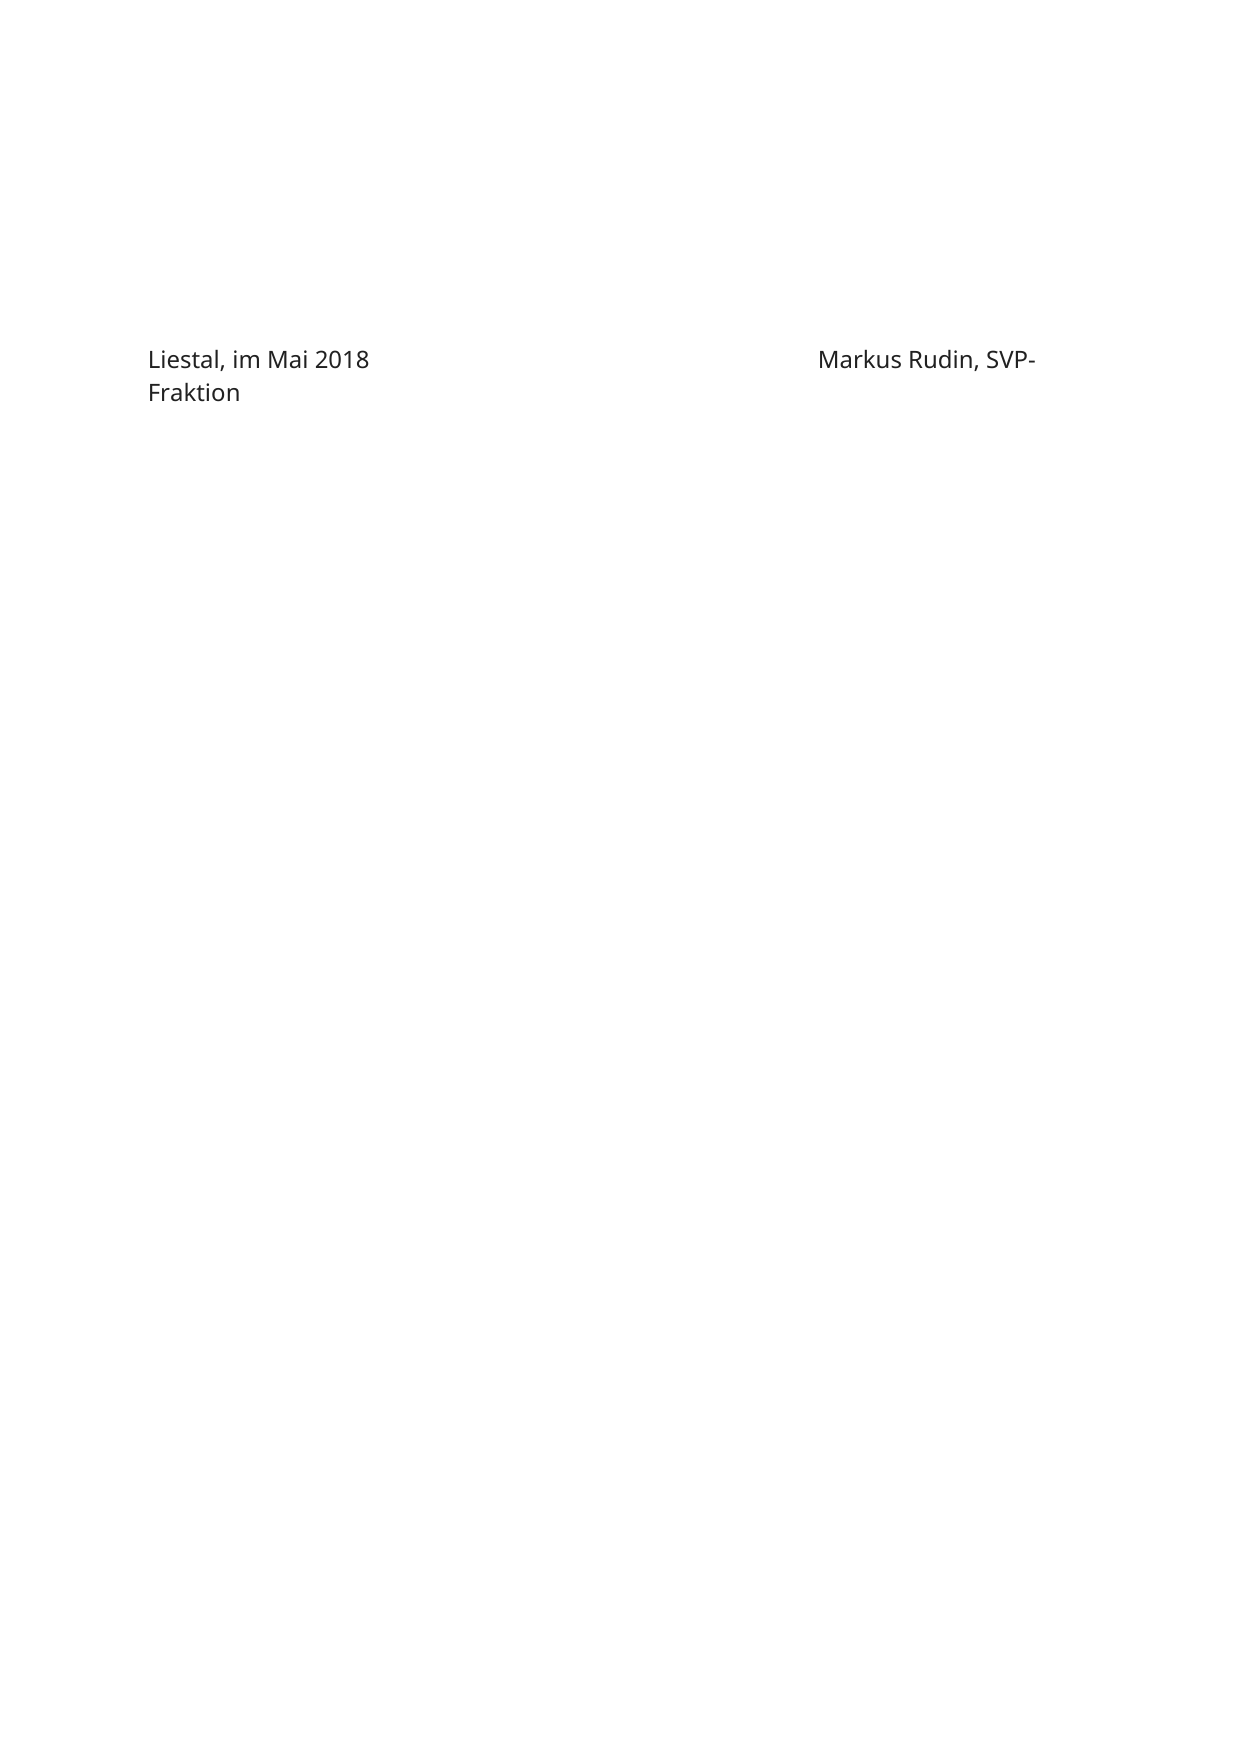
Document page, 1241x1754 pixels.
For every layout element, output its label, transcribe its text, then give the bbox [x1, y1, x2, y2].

text Liestal, im Mai 2018 Markus Rudin, SVP-Fraktion [148, 343, 1093, 408]
